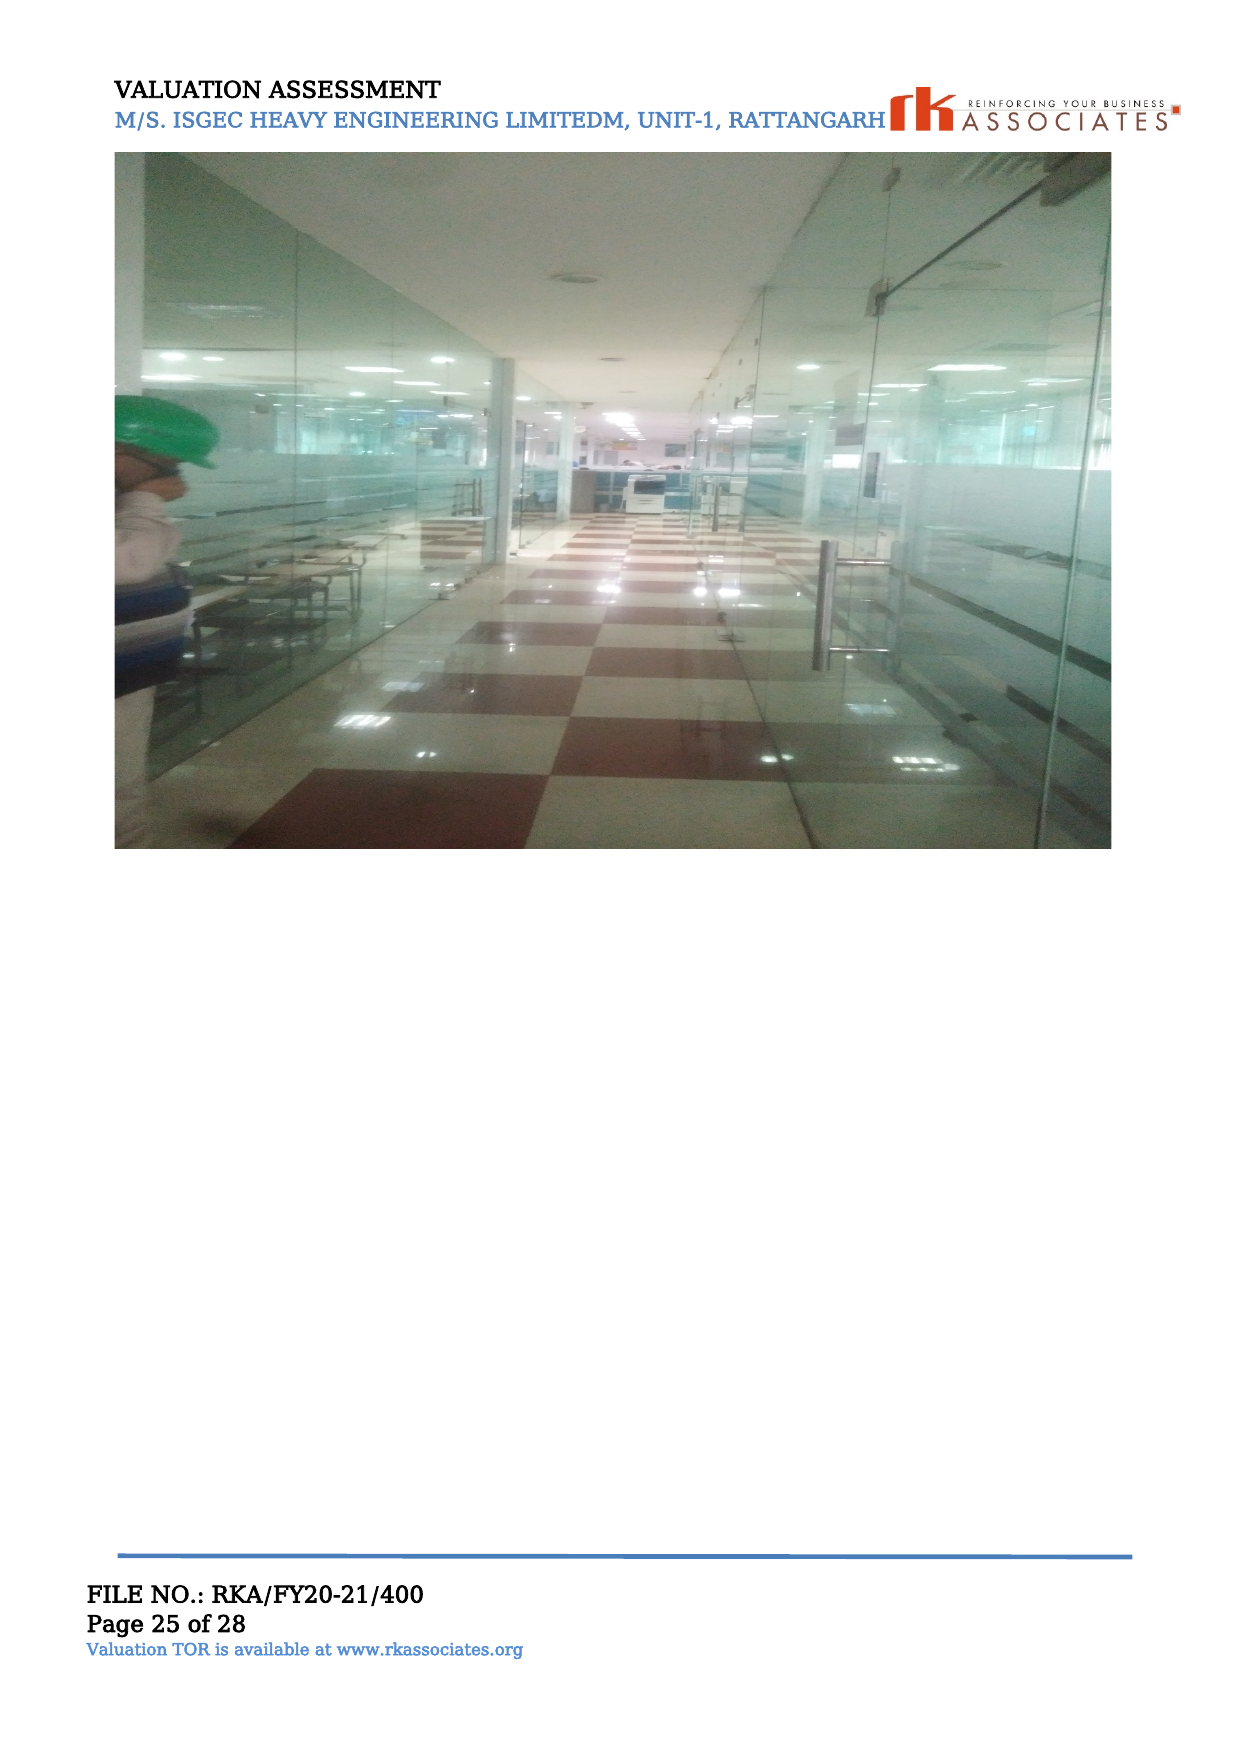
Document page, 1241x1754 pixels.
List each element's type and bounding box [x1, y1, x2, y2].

picture [890, 87, 1181, 131]
picture [114, 152, 1112, 849]
